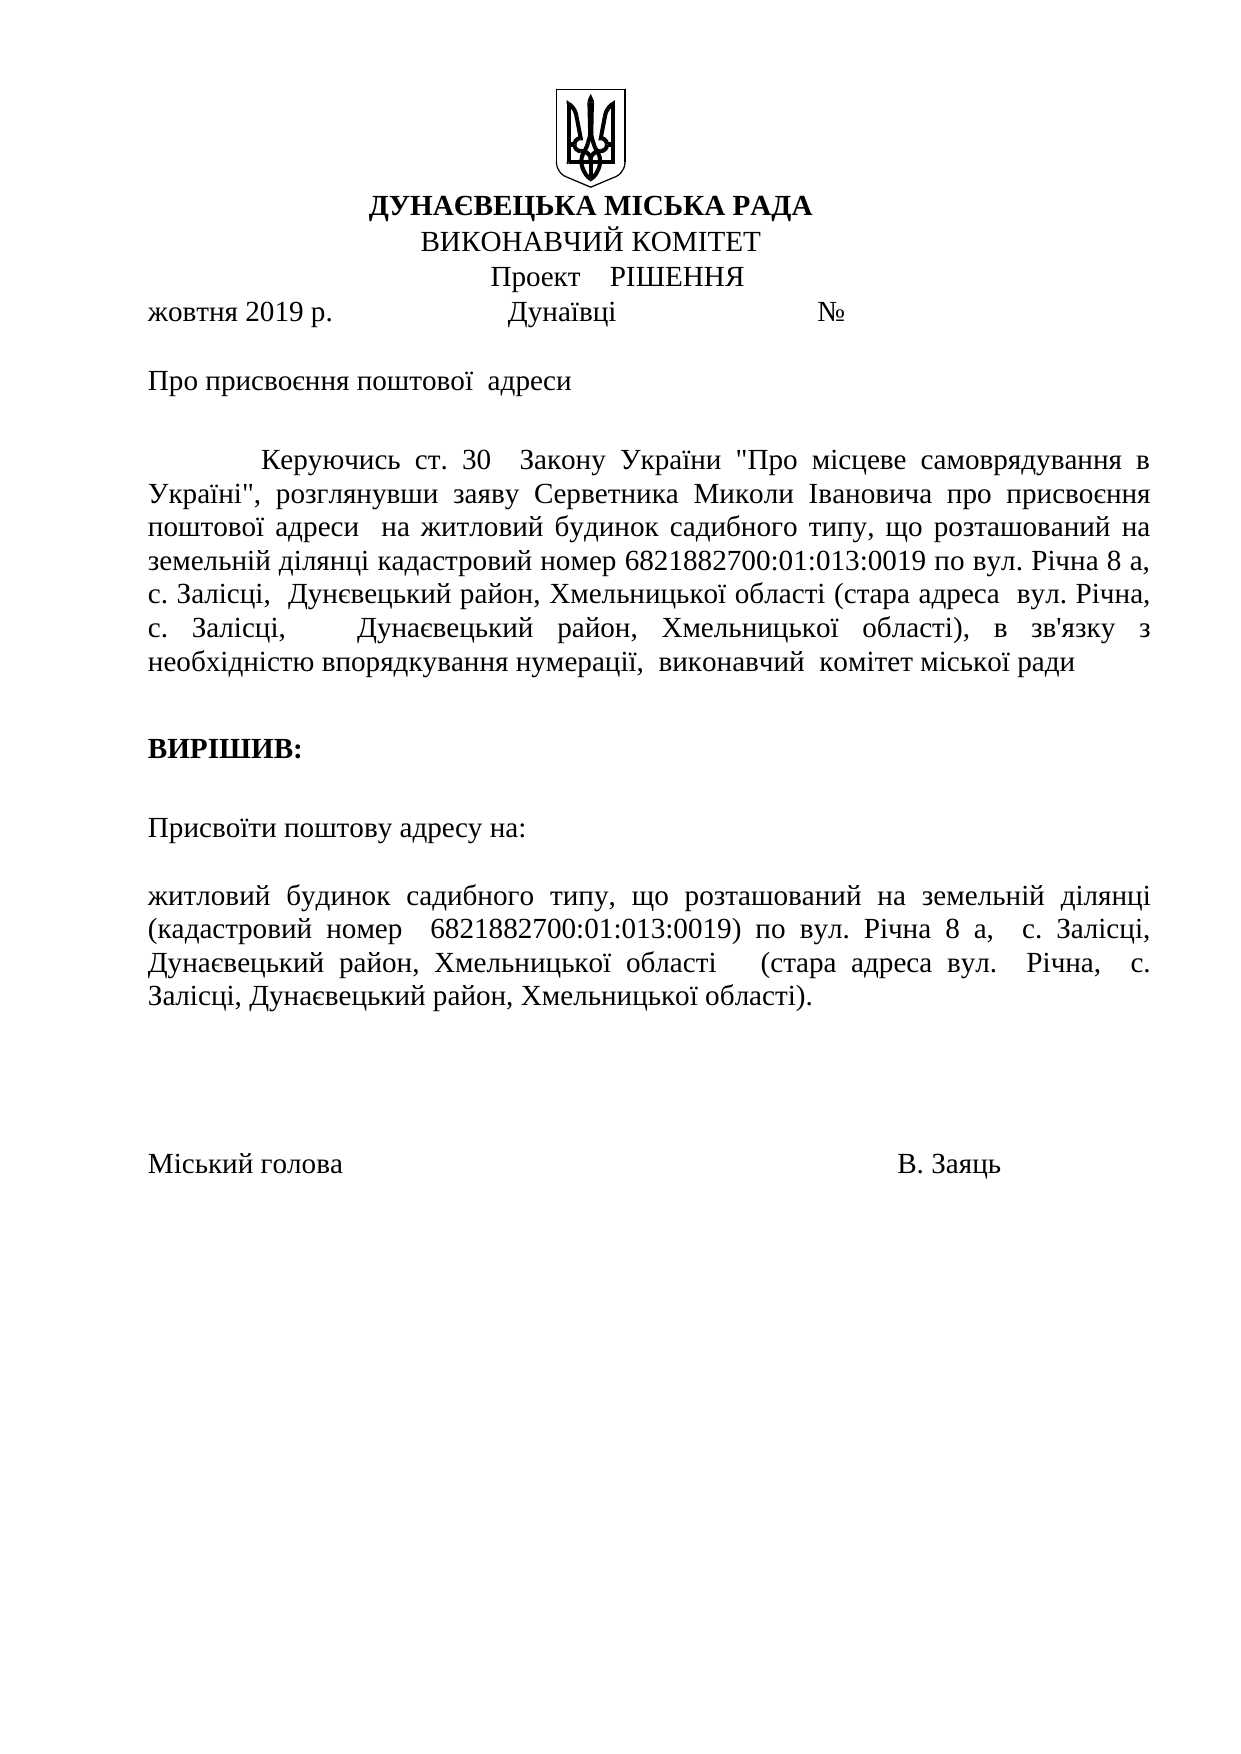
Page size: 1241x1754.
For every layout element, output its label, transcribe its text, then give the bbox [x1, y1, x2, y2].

text Керуючись ст. 30 Закону України "Про місцеве самоврядування в Україні", розглянувши заяву Серветника Миколи Івановича про присвоєння поштової адреси на житловий будинок садибного типу, що розташований на земельній ділянці кадастровий номер 6821882700:01:013:0019 по вул. Річна 8 а, с. Залісці, Дунєвецький район, Хмельницької області (стара адреса вул. Річна, с. Залісці, Дунаєвецький район, Хмельницької області), в зв'язку з необхідністю впорядкування нумерації, виконавчий комітет міської ради [148, 442, 1152, 677]
text ВИКОНАВЧИЙ КОМІТЕТ [29, 224, 1152, 257]
text житловий будинок садибного типу, що розташований на земельній ділянці (кадастровий номер 6821882700:01:013:0019) по вул. Річна 8 а, с. Залісці, Дунаєвецький район, Хмельницької області (стара адреса вул. Річна, с. Залісці, Дунаєвецький район, Хмельницької області). [148, 878, 1152, 1012]
text ДУНАЄВЕЦЬКА МІСЬКА РАДА [29, 188, 1152, 222]
text Присвоїти поштову адресу на: [148, 811, 1152, 844]
text ВИРІШИВ: [148, 731, 1152, 764]
text Міський голова В. Заяць [148, 1146, 1132, 1179]
text Про присвоєння поштової адреси [148, 363, 1152, 396]
text Проект РІШЕННЯ [103, 259, 1152, 292]
text жовтня 2019 р. Дунаївці № [103, 294, 1152, 328]
